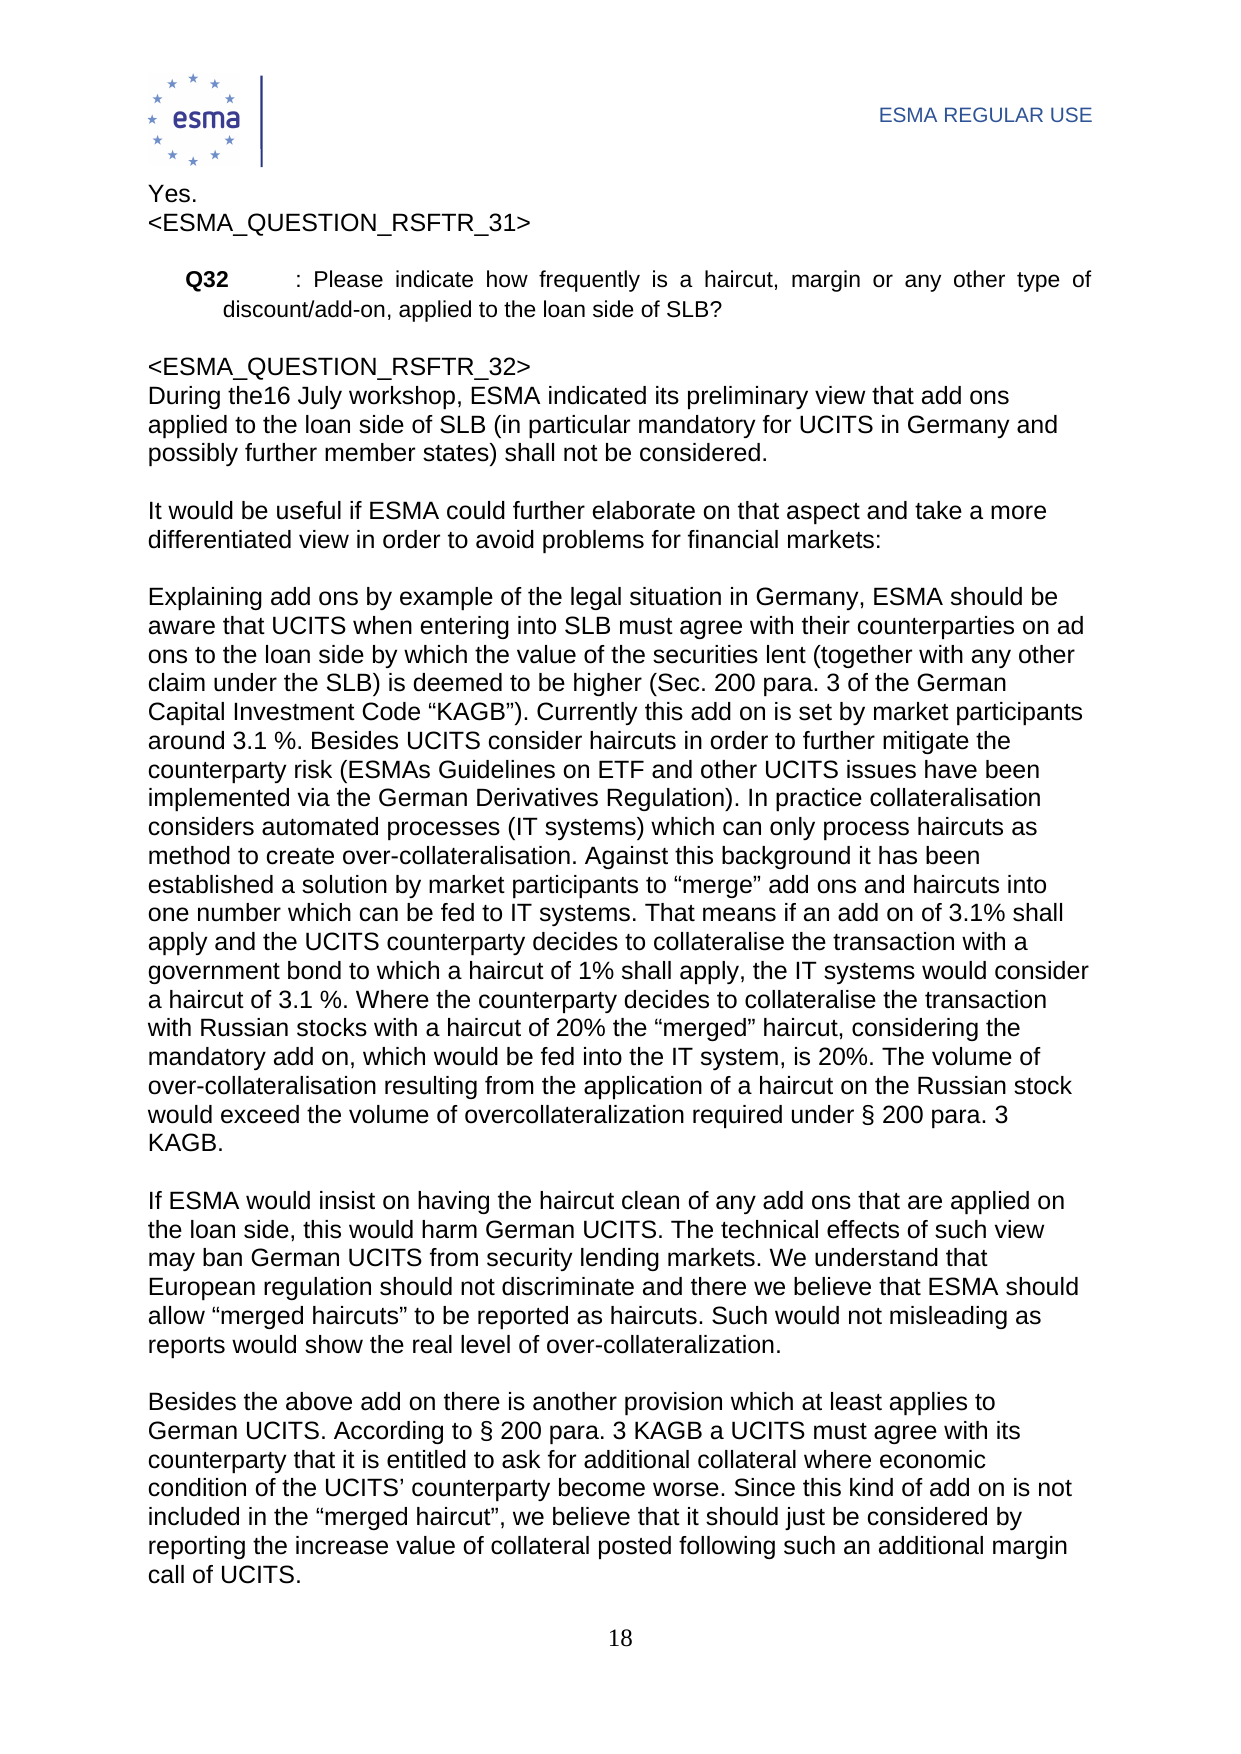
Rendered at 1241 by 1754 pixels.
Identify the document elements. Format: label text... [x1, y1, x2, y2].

picture [147, 73, 240, 166]
text It would be useful if ESMA could further elaborate on that aspect and take a more differentiated view in order to avoid problems for financial markets: [148, 496, 1092, 553]
text Yes. [148, 179, 1092, 208]
list : Please indicate how frequently is a haircut, margin or any other type of discount/add-on, applied to the loan side of SLB? [185, 266, 1092, 322]
text If ESMA would insist on having the haircut clean of any add ons that are applied on the loan side, this would harm German UCITS. The technical effects of such view may ban German UCITS from security lending markets. We understand that European regulation should not discriminate and there we believe that ESMA should allow “merged haircuts” to be reported as haircuts. Such would not misleading as reports would show the real level of over-collateralization. [148, 1186, 1092, 1358]
text During the16 July workshop, ESMA indicated its preliminary view that add ons applied to the loan side of SLB (in particular mandatory for UCITS in Germany and possibly further member states) shall not be considered. [148, 381, 1092, 467]
text <ESMA_QUESTION_RSFTR_31> [148, 208, 1092, 237]
text <ESMA_QUESTION_RSFTR_32> [148, 352, 1092, 381]
text Explaining add ons by example of the legal situation in Germany, ESMA should be aware that UCITS when entering into SLB must agree with their counterparties on ad ons to the loan side by which the value of the securities lent (together with any other claim under the SLB) is deemed to be higher (Sec. 200 para. 3 of the German Capital Investment Code “KAGB”). Currently this add on is set by market participants around 3.1 %. Besides UCITS consider haircuts in order to further mitigate the counterparty risk (ESMAs Guidelines on ETF and other UCITS issues have been implemented via the German Derivatives Regulation). In practice collateralisation considers automated processes (IT systems) which can only process haircuts as method to create over-collateralisation. Against this background it has been established a solution by market participants to “merge” add ons and haircuts into one number which can be fed to IT systems. That means if an add on of 3.1% shall apply and the UCITS counterparty decides to collateralise the transaction with a government bond to which a haircut of 1% shall apply, the IT systems would consider a haircut of 3.1 %. Where the counterparty decides to collateralise the transaction with Russian stocks with a haircut of 20% the “merged” haircut, considering the mandatory add on, which would be fed into the IT system, is 20%. The volume of over-collateralisation resulting from the application of a haircut on the Russian stock would exceed the volume of overcollateralization required under § 200 para. 3 KAGB. [148, 582, 1092, 1157]
text Besides the above add on there is another provision which at least applies to German UCITS. According to § 200 para. 3 KAGB a UCITS must agree with its counterparty that it is entitled to ask for additional collateral where economic condition of the UCITS’ counterparty become worse. Since this kind of add on is not included in the “merged haircut”, we believe that it should just be considered by reporting the increase value of collateral posted following such an additional margin call of UCITS. [148, 1387, 1092, 1588]
